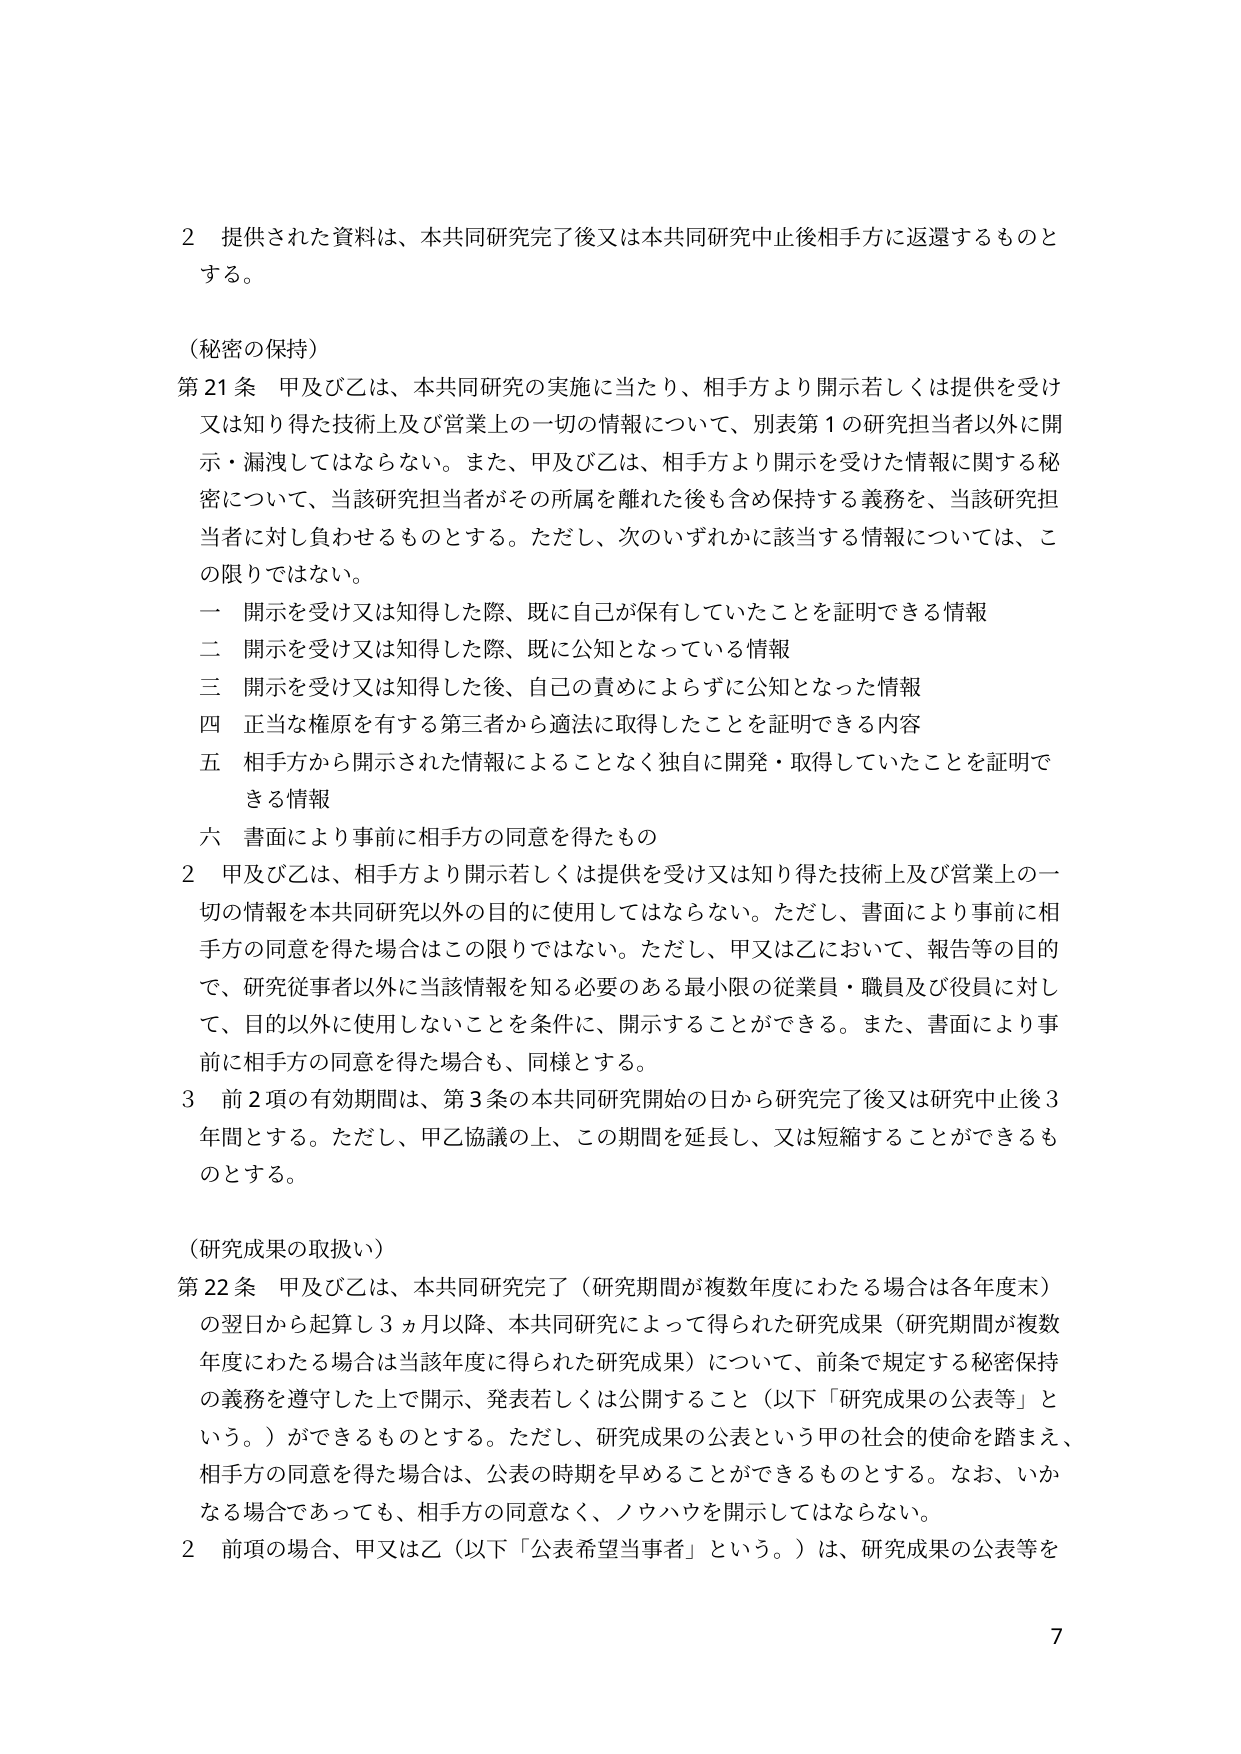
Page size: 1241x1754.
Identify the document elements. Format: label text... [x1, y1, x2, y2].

text 六 書面により事前に相手方の同意を得たもの [177, 817, 1063, 854]
text 四 正当な権原を有する第三者から適法に取得したことを証明できる内容 [177, 704, 1063, 742]
text 一 開示を受け又は知得した際、既に自己が保有していたことを証明できる情報 [177, 592, 1063, 629]
text 第21条 甲及び乙は、本共同研究の実施に当たり、相手方より開示若しくは提供を受け又は知り得た技術上及び営業上の一切の情報について、別表第1の研究担当者以外に開示・漏洩してはならない。また、甲及び乙は、相手方より開示を受けた情報に関する秘密について、当該研究担当者がその所属を離れた後も含め保持する義務を、当該研究担当者に対し負わせるものとする。ただし、次のいずれかに該当する情報については、この限りではない。 [177, 367, 1063, 592]
text ３ 前2項の有効期間は、第3条の本共同研究開始の日から研究完了後又は研究中止後３年間とする。ただし、甲乙協議の上、この期間を延長し、又は短縮することができるものとする。 [177, 1079, 1063, 1192]
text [177, 1529, 1063, 1567]
text 第22条 甲及び乙は、本共同研究完了（研究期間が複数年度にわたる場合は各年度末）の翌日から起算し３ヵ月以降、本共同研究によって得られた研究成果（研究期間が複数年度にわたる場合は当該年度に得られた研究成果）について、前条で規定する秘密保持の義務を遵守した上で開示、発表若しくは公開すること（以下「研究成果の公表等」という。）ができるものとする。ただし、研究成果の公表という甲の社会的使命を踏まえ、相手方の同意を得た場合は、公表の時期を早めることができるものとする。なお、いかなる場合であっても、相手方の同意なく、ノウハウを開示してはならない。 [177, 1267, 1063, 1529]
text ２ 提供された資料は、本共同研究完了後又は本共同研究中止後相手方に返還するものとする。 [177, 217, 1063, 292]
text （秘密の保持） [177, 329, 1063, 367]
text 五 相手方から開示された情報によることなく独自に開発・取得していたことを証明で [177, 742, 1063, 779]
text （研究成果の取扱い） [177, 1229, 1063, 1267]
text きる情報 [177, 779, 1063, 817]
text 二 開示を受け又は知得した際、既に公知となっている情報 [177, 629, 1063, 667]
text ２ 甲及び乙は、相手方より開示若しくは提供を受け又は知り得た技術上及び営業上の一切の情報を本共同研究以外の目的に使用してはならない。ただし、書面により事前に相手方の同意を得た場合はこの限りではない。ただし、甲又は乙において、報告等の目的で、研究従事者以外に当該情報を知る必要のある最小限の従業員・職員及び役員に対して、目的以外に使用しないことを条件に、開示することができる。また、書面により事前に相手方の同意を得た場合も、同様とする。 [177, 854, 1063, 1079]
text 三 開示を受け又は知得した後、自己の責めによらずに公知となった情報 [177, 667, 1063, 704]
